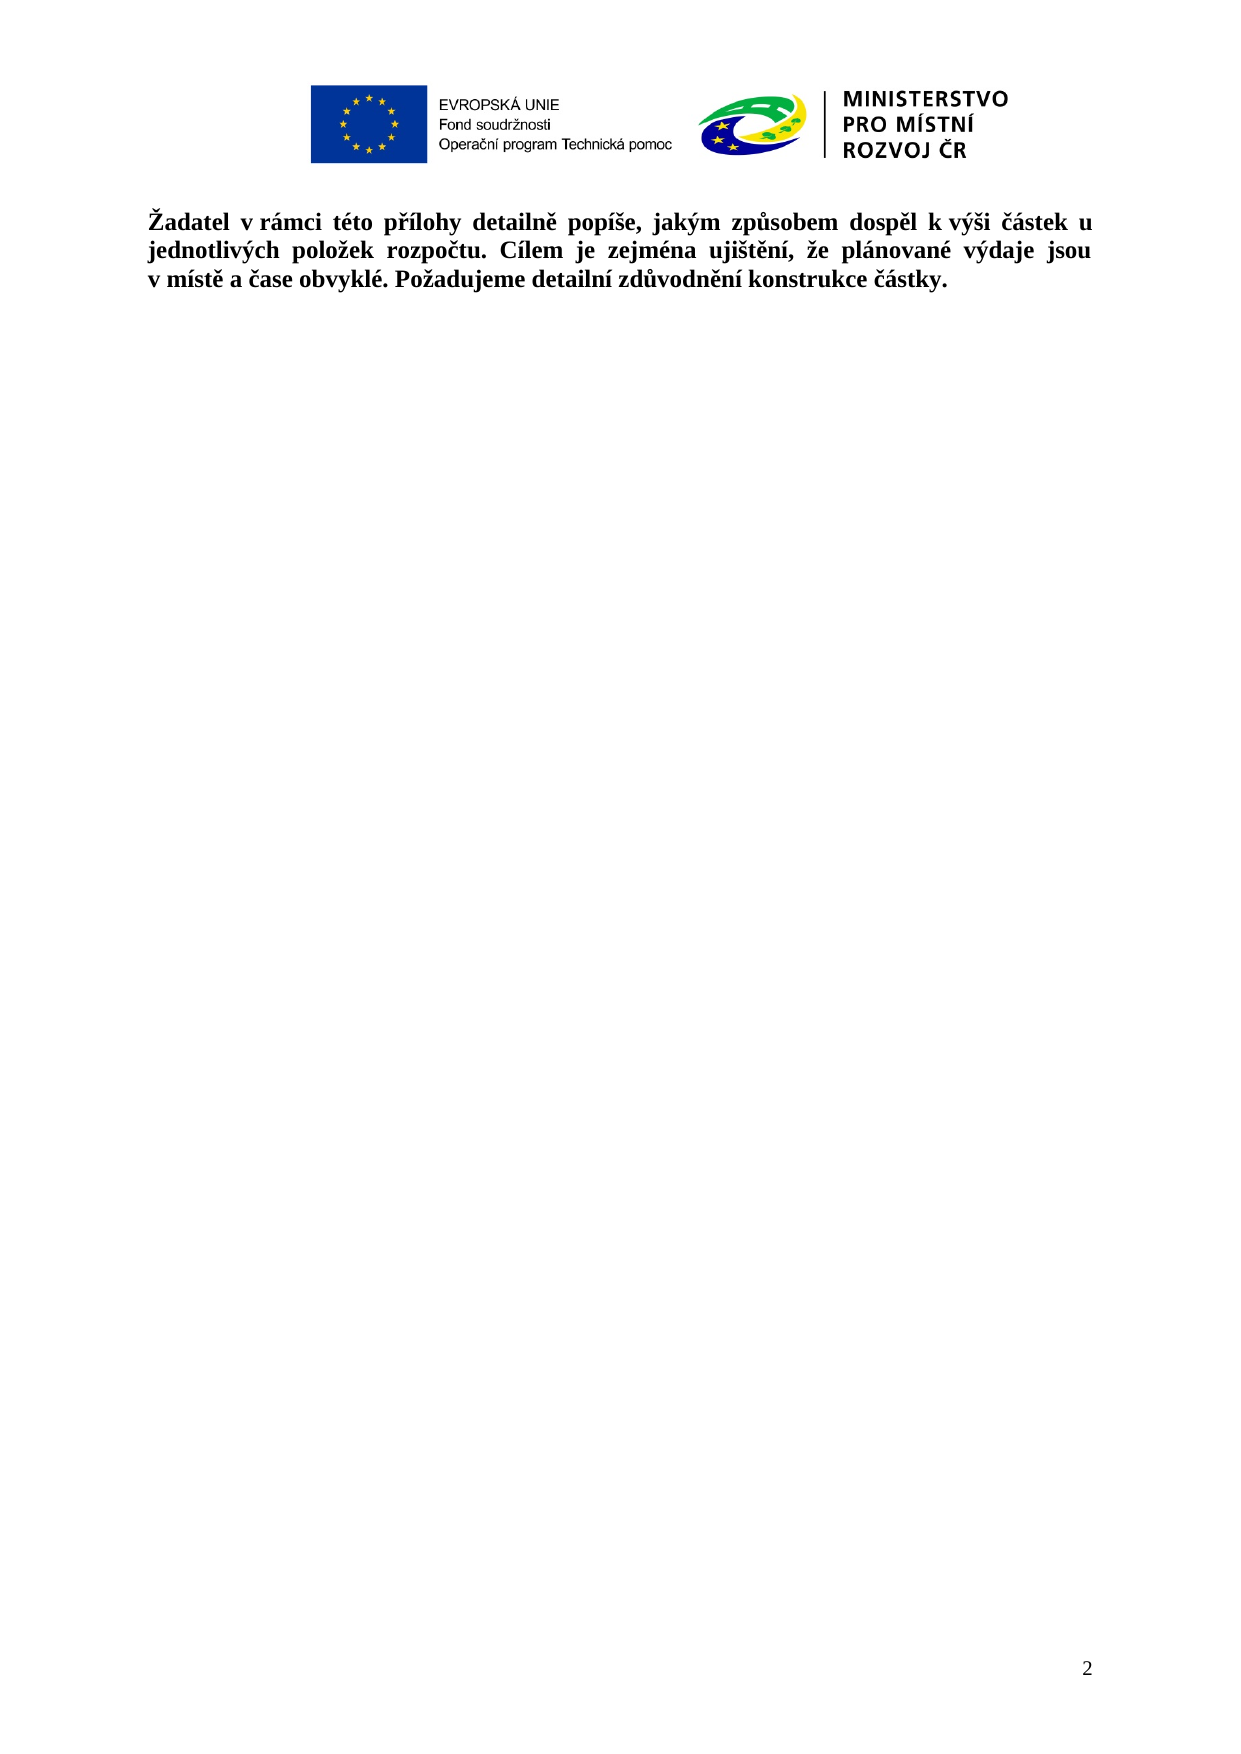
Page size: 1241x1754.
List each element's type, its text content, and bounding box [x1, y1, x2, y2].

text Žadatel v rámci této přílohy detailně popíše, jakým způsobem dospěl k výši částek u jednotlivých položek rozpočtu. Cílem je zejména ujištění, že plánované výdaje jsou v místě a čase obvyklé. Požadujeme detailní zdůvodnění konstrukce částky. [148, 207, 1092, 293]
picture [286, 59, 1033, 189]
